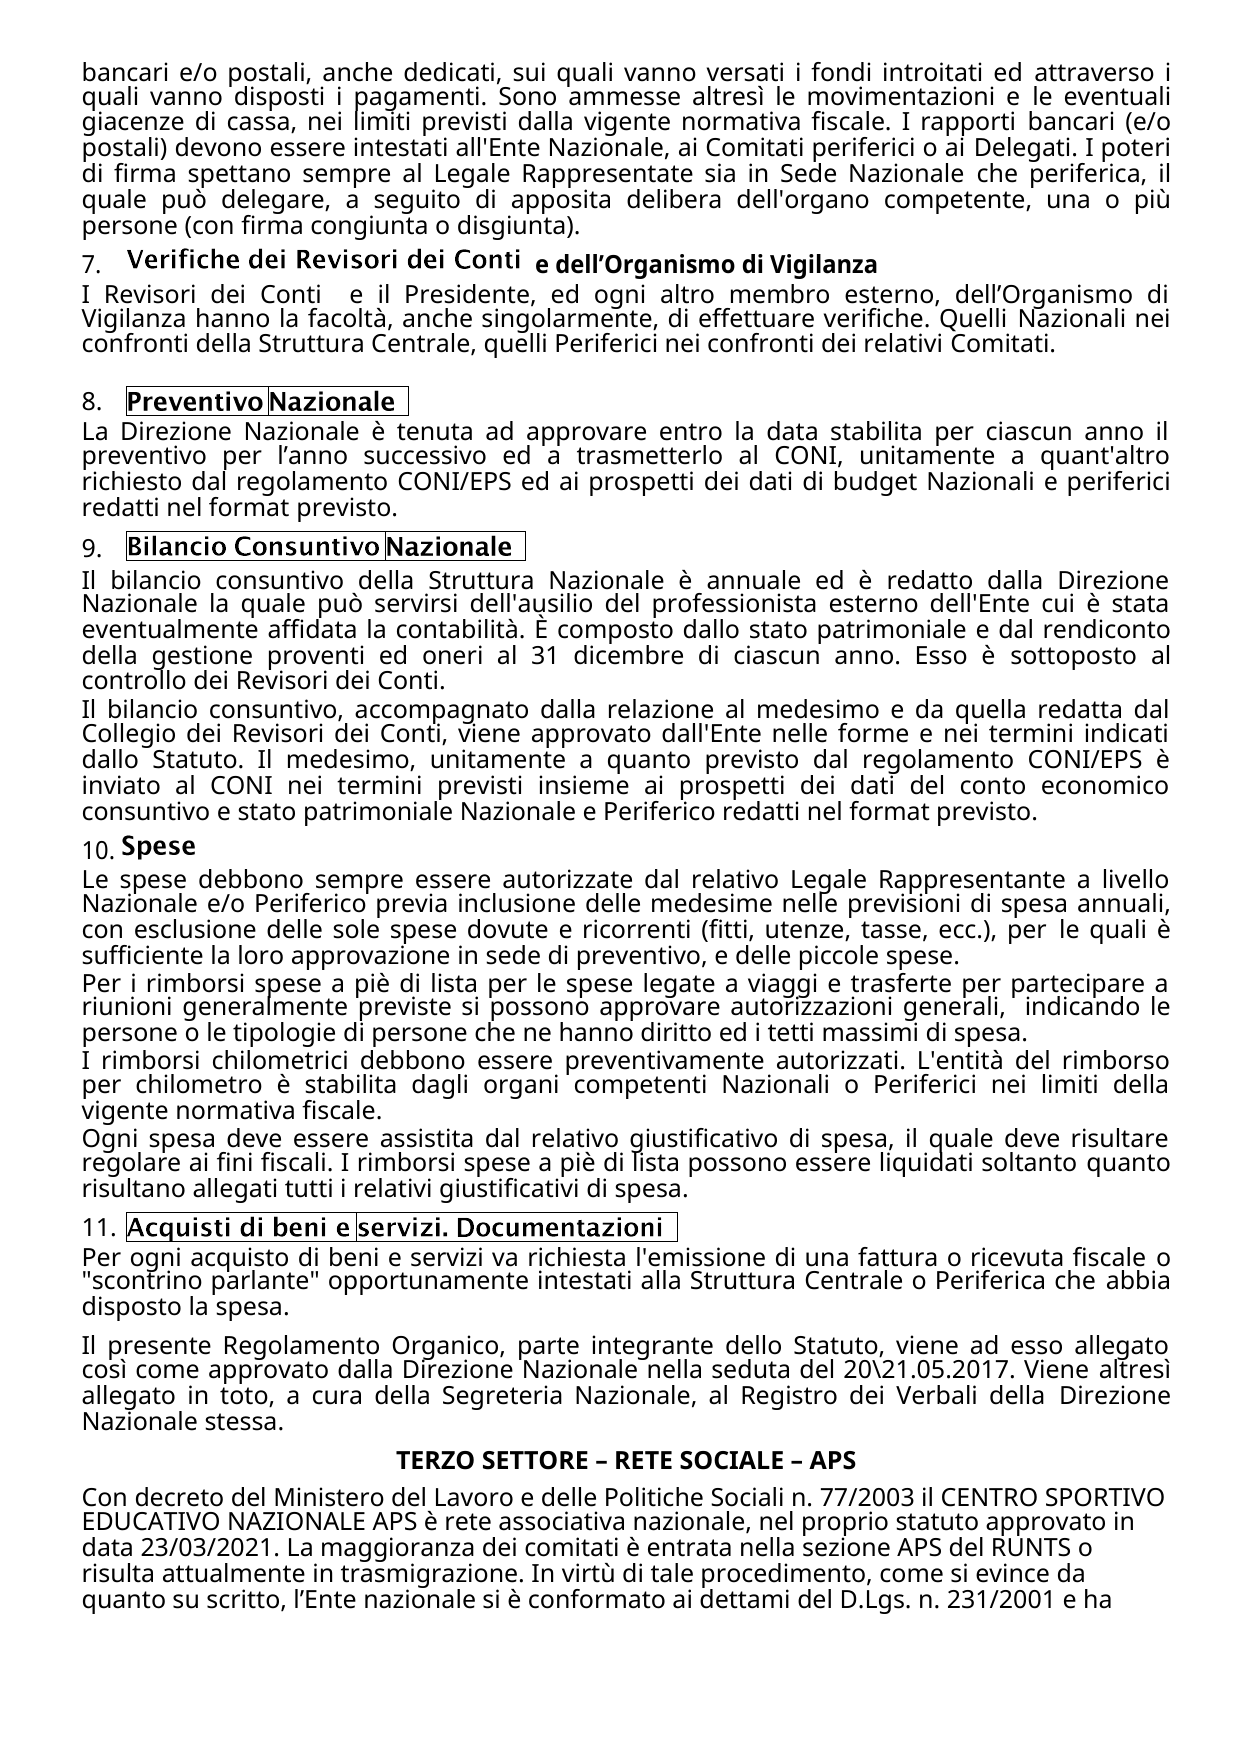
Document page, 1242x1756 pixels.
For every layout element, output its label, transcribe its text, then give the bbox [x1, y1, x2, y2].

picture [121, 830, 210, 860]
text 9. [81, 528, 1194, 564]
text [81, 1486, 1171, 1616]
text Le spese debbono sempre essere autorizzate dal relativo Legale Rappresentante a livello Nazionale e/o Periferico previa inclusione delle medesime nelle previsioni di spesa annuali, con esclusione delle sole spese dovute e ricorrenti (fitti, utenze, tasse, ecc.), per le quali è sufficiente la loro approvazione in sede di preventivo, e delle piccole spese. [81, 868, 1171, 972]
text Il bilancio consuntivo della Struttura Nazionale è annuale ed è redatto dalla Direzione Nazionale la quale può servirsi dell'ausilio del professionista esterno dell'Ente cui è stata eventualmente affidata la contabilità. È composto dallo stato patrimoniale e dal rendiconto della gestione proventi ed oneri al 31 dicembre di ciascun anno. Esso è sottoposto al controllo dei Revisori dei Conti. [81, 569, 1171, 697]
text Per ogni acquisto di beni e servizi va richiesta l'emissione di una fattura o ricevuta fiscale o "scontrino parlante" opportunamente intestati alla Struttura Centrale o Periferica che abbia disposto la spesa. [81, 1246, 1171, 1322]
text I Revisori dei Conti e il Presidente, ed ogni altro membro esterno, dell’Organismo di Vigilanza hanno la facoltà, anche singolarmente, di effettuare verifiche. Quelli Nazionali nei confronti della Struttura Centrale, quelli Periferici nei confronti dei relativi Comitati. [81, 282, 1171, 360]
text La Direzione Nazionale è tenuta ad approvare entro la data stabilita per ciascun anno il preventivo per l’anno successivo ed a trasmetterlo al CONI, unitamente a quant'altro richiesto dal regolamento CONI/EPS ed ai prospetti dei dati di budget Nazionali e periferici redatti nel format previsto. [81, 420, 1171, 523]
text Il bilancio consuntivo, accompagnato dalla relazione al medesimo e da quella redatta dal Collegio dei Revisori dei Conti, viene approvato dall'Ente nelle forme e nei termini indicati dallo Statuto. Il medesimo, unitamente a quanto previsto dal regolamento CONI/EPS è inviato al CONI nei termini previsti insieme ai prospetti dei dati del conto economico consuntivo e stato patrimoniale Nazionale e Periferico redatti nel format previsto. [81, 698, 1171, 827]
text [81, 60, 1171, 242]
text 8. [81, 383, 1194, 418]
text 10. [81, 832, 1194, 866]
text 11. [81, 1209, 1194, 1243]
text TERZO SETTORE – RETE SOCIALE – APS [81, 1449, 1171, 1474]
text Per i rimborsi spese a piè di lista per le spese legate a viaggi e trasferte per partecipare a riunioni generalmente previste si possono approvare autorizzazioni generali, indicando le persone o le tipologie di persone che ne hanno diritto ed i tetti massimi di spesa. [81, 972, 1171, 1049]
text I rimborsi chilometrici debbono essere preventivamente autorizzati. L'entità del rimborso per chilometro è stabilita dagli organi competenti Nazionali o Periferici nei limiti della vigente normativa fiscale. [81, 1049, 1171, 1127]
picture [127, 244, 535, 274]
text Il presente Regolamento Organico, parte integrante dello Statuto, viene ad esso allegato così come approvato dalla Direzione Nazionale nella seduta del 20\21.05.2017. Viene altresì allegato in toto, a cura della Segreteria Nazionale, al Registro dei Verbali della Direzione Nazionale stessa. [81, 1334, 1171, 1437]
text Ogni spesa deve essere assistita dal relativo giustificativo di spesa, il quale deve risultare regolare ai fini fiscali. I rimborsi spese a piè di lista possono essere liquidati soltanto quanto risultano allegati tutti i relativi giustificativi di spesa. [81, 1127, 1171, 1204]
